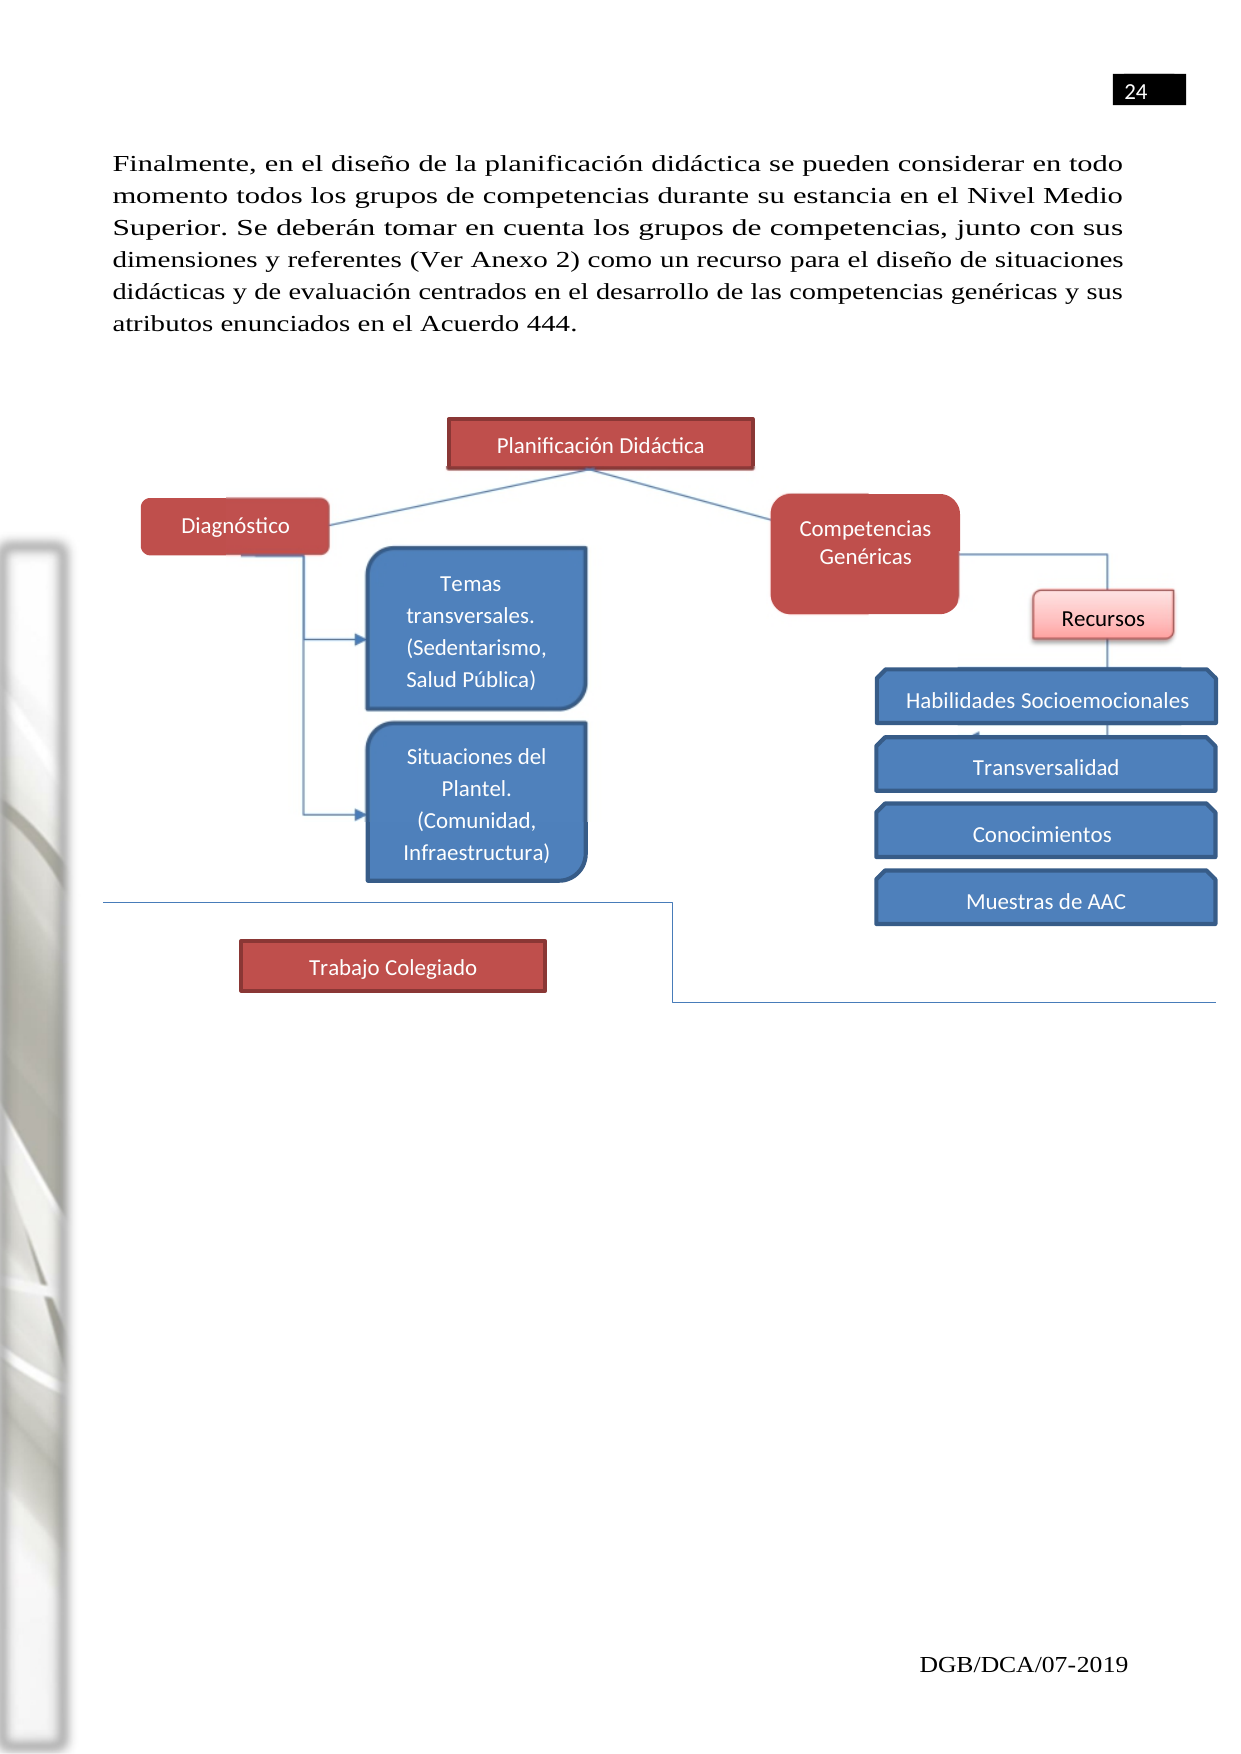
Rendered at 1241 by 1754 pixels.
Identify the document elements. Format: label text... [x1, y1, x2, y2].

text Situaciones del [407, 742, 906, 770]
text Plantel. [441, 774, 906, 802]
text Genéricas [819, 542, 1240, 569]
text Infraestructura) [403, 838, 906, 866]
text Trabajo Colegiado [309, 953, 1240, 981]
picture [957, 569, 1182, 667]
text (Comunidad, [417, 806, 906, 834]
text Competencias [799, 514, 1240, 542]
text Recursos [1061, 604, 1240, 632]
text Muestras de AAC [966, 887, 1240, 915]
picture [226, 466, 869, 511]
text Temas transversales. (Sedentarismo, Salud Pública) [406, 569, 553, 693]
text 24 [1124, 77, 1240, 105]
text Finalmente, en el diseño de la planificación didáctica se pueden considerar en todo momento todos los grupos de competencias durante su estancia en el Nivel Medio Superior. Se deberán tomar en cuenta los grupos de competencias, junto con sus dimensiones y referentes (Ver Anexo 2) como un recurso para el diseño de situaciones didácticas y de evaluación centrados en el desarrollo de las competencias genéricas y sus atributos enunciados en el Acuerdo 444. [112, 150, 1134, 337]
text Habilidades Socioemocionales Transversalidad Conocimientos [906, 686, 1192, 848]
picture [0, 528, 82, 1754]
text Diagnóstico [181, 511, 799, 539]
picture [226, 539, 869, 822]
text DGB/DCA/07-2019 [919, 1651, 1240, 1678]
text Planificación Didáctica [497, 431, 1240, 459]
